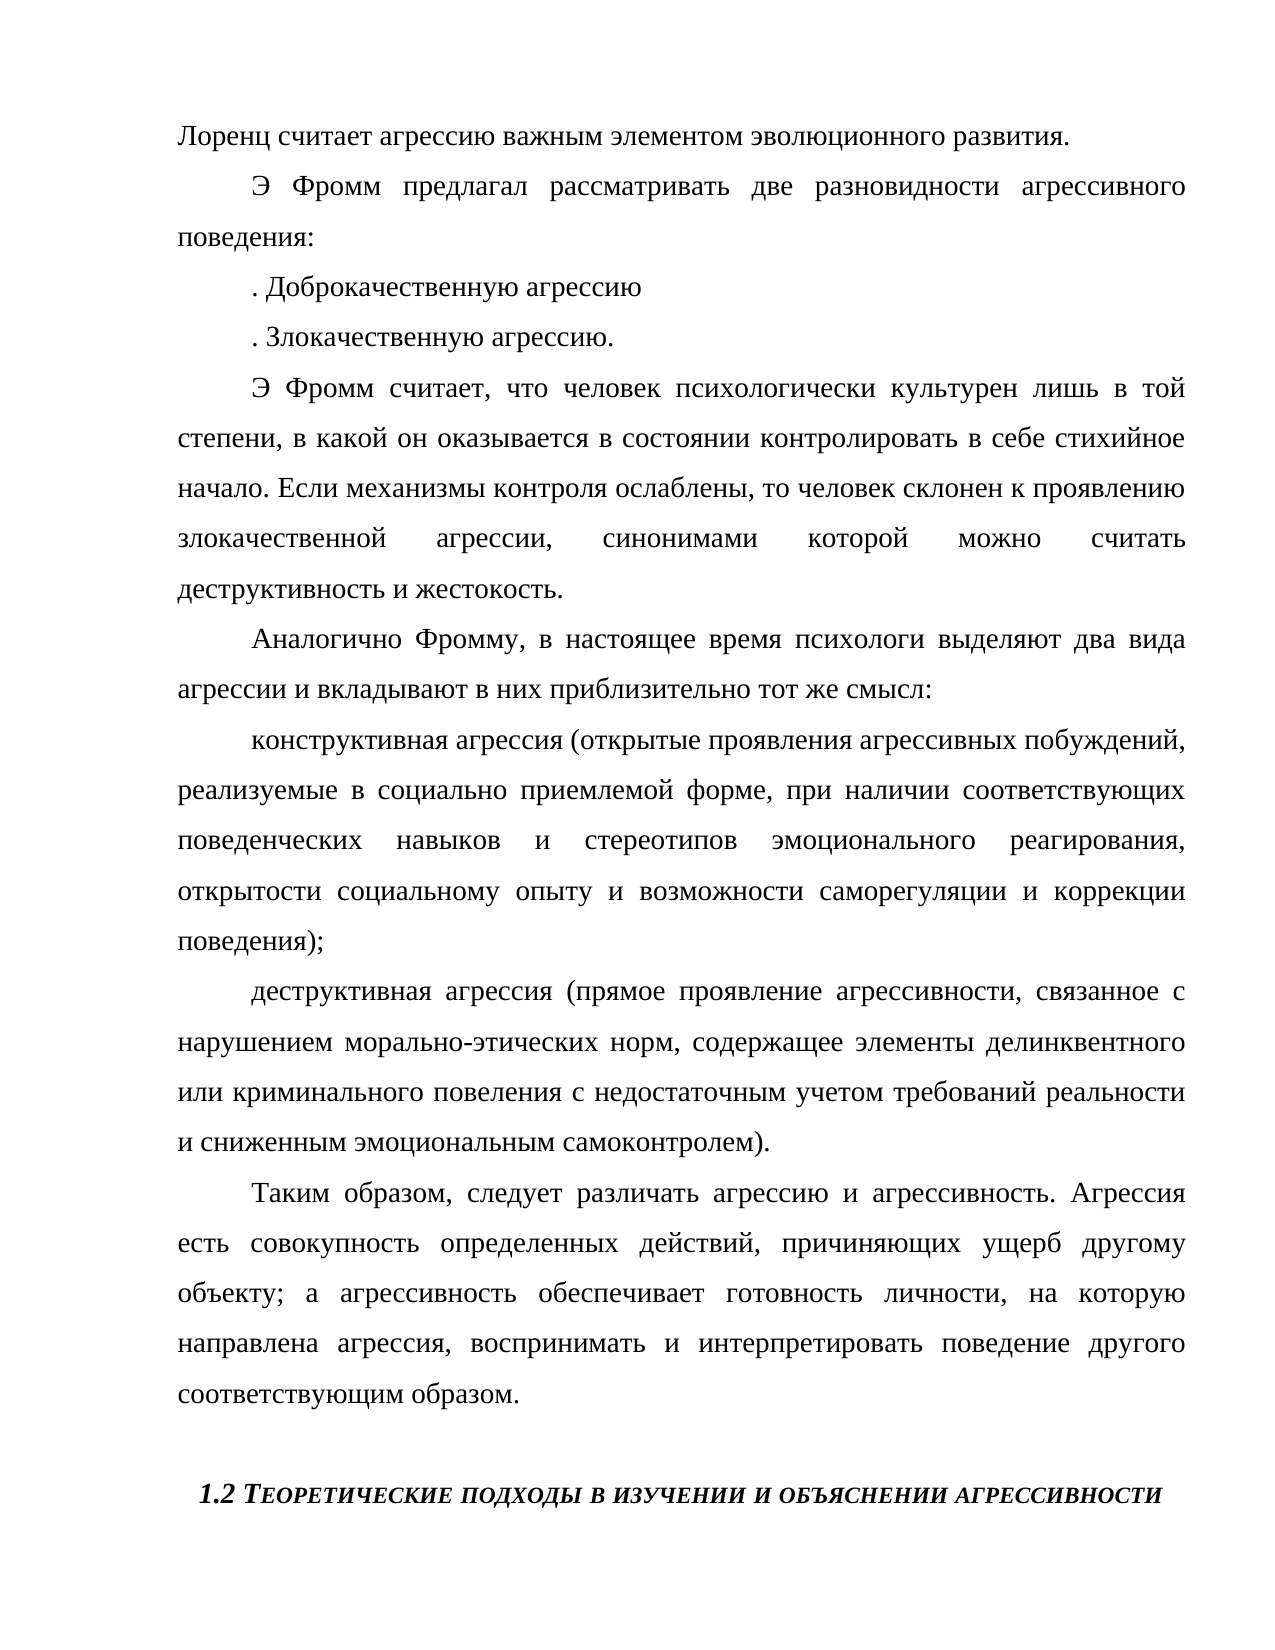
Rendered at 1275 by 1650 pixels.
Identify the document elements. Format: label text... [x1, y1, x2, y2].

text . Доброкачественную агрессию [177, 269, 1186, 303]
text конструктивная агрессия (открытые проявления агрессивных побуждений, реализуемые в социально приемлемой форме, при наличии соответствующих поведенческих навыков и стереотипов эмоционального реагирования, открытости социальному опыту и возможности саморегуляции и коррекции поведения); [177, 722, 1186, 957]
text Э Фромм предлагал рассматривать две разновидности агрессивного поведения: [177, 168, 1186, 252]
text деструктивная агрессия (прямое проявление агрессивности, связанное с нарушением морально-этических норм, содержащее элементы делинквентного или криминального повеления с недостаточным учетом требований реальности и сниженным эмоциональным самоконтролем). [177, 973, 1186, 1158]
subtitle 1.2 Теоретические подходы в изучении и объяснении агрессивности [177, 1477, 1186, 1510]
text . Злокачественную агрессию. [177, 319, 1186, 353]
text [177, 118, 1186, 152]
text Э Фромм считает, что человек психологически культурен лишь в той степени, в какой он оказывается в состоянии контролировать в себе стихийное начало. Если механизмы контроля ослаблены, то человек склонен к проявлению злокачественной агрессии, синонимами которой можно считать деструктивность и жестокость. [177, 370, 1186, 604]
text Аналогично Фромму, в настоящее время психологи выделяют два вида агрессии и вкладывают в них приблизительно тот же смысл: [177, 621, 1186, 705]
text Таким образом, следует различать агрессию и агрессивность. Агрессия есть совокупность определенных действий, причиняющих ущерб другому объекту; а агрессивность обеспечивает готовность личности, на которую направлена агрессия, воспринимать и интерпретировать поведение другого соответствующим образом. [177, 1175, 1186, 1409]
